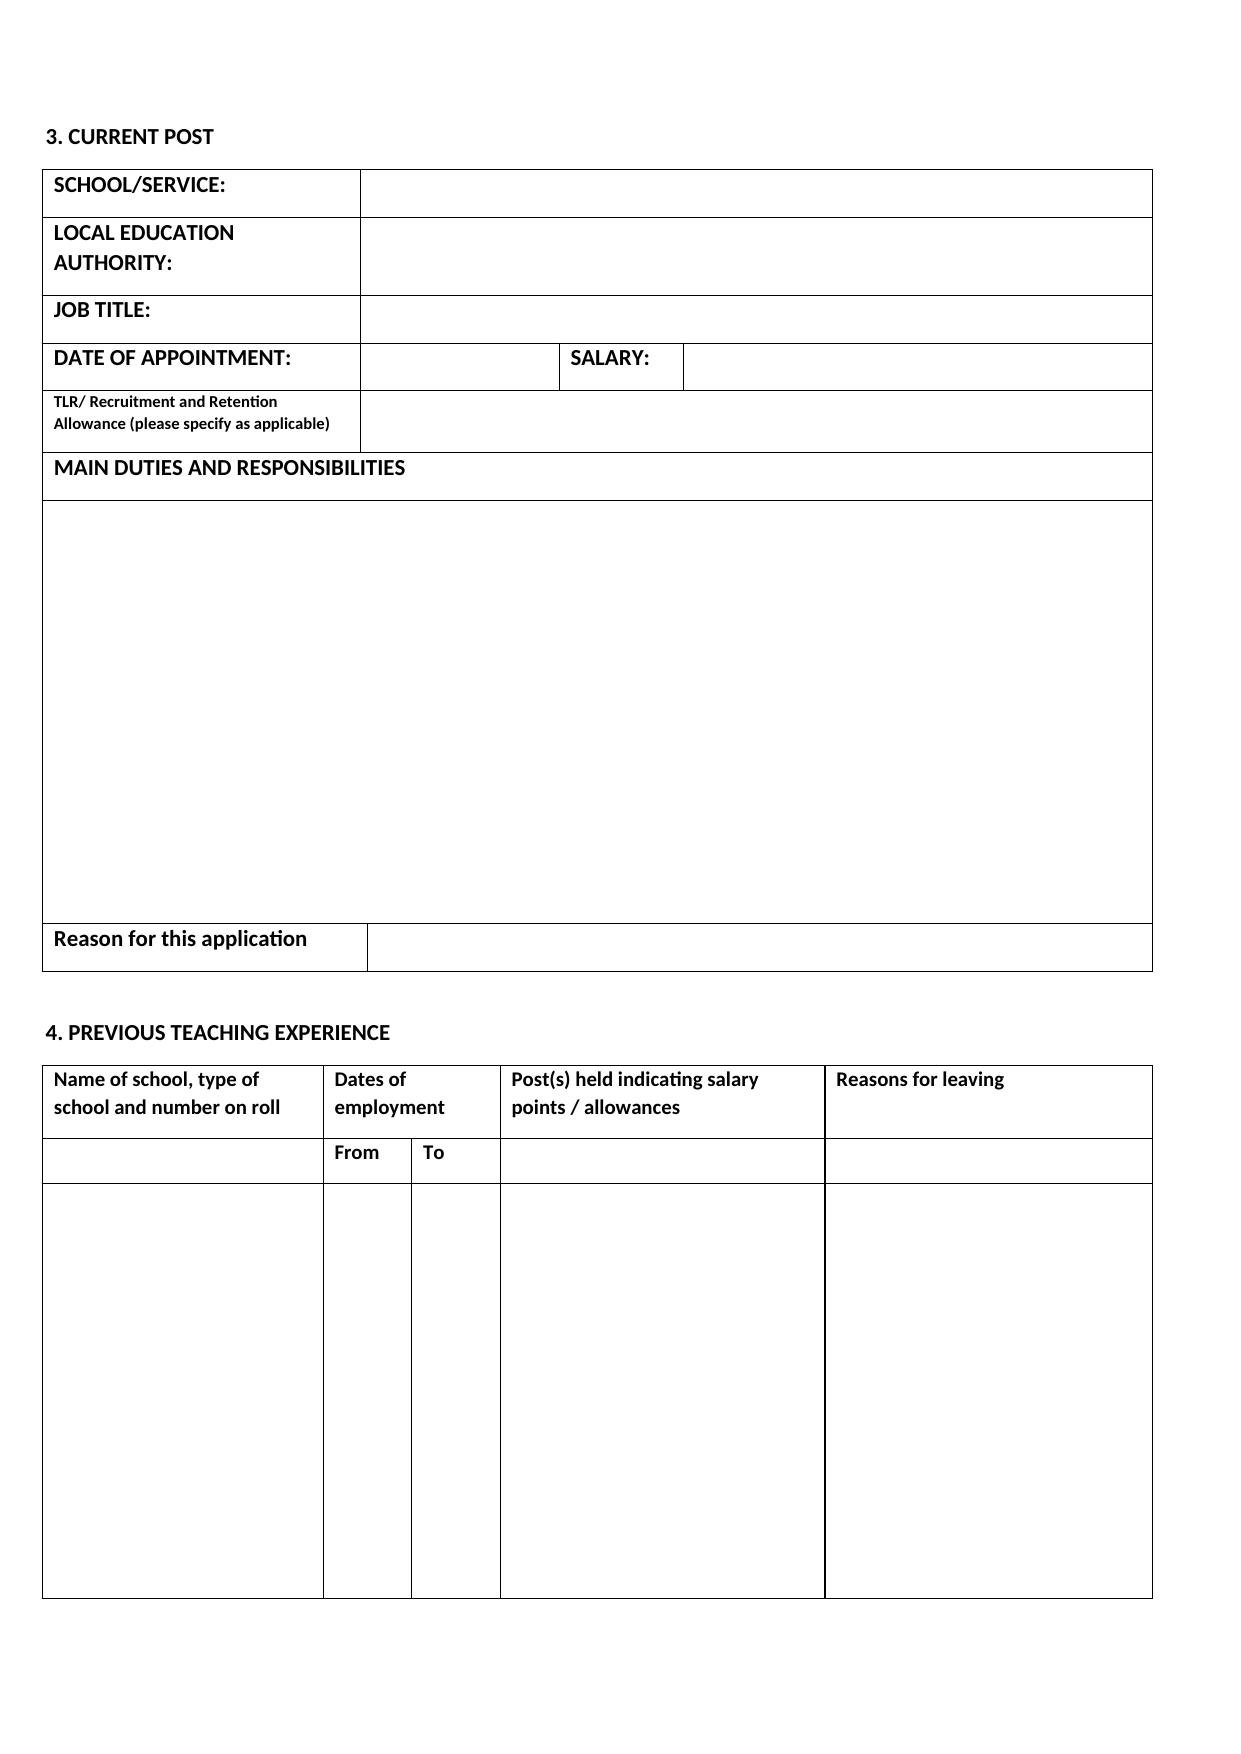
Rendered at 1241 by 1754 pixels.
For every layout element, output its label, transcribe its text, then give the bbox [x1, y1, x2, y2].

table_header Reasons for leaving [826, 1066, 1152, 1138]
table_cell [361, 296, 1152, 342]
table_cell MAIN DUTIES AND RESPONSIBILITIES [43, 453, 1152, 500]
table_cell [324, 1184, 411, 1598]
table_cell Reason for this application [43, 924, 367, 971]
table_header Dates of employment [324, 1066, 500, 1138]
table_cell [826, 1184, 1152, 1598]
table_header [361, 170, 1152, 217]
table_cell [826, 1139, 1152, 1183]
table_cell [43, 1139, 323, 1183]
table_cell LOCAL EDUCATION AUTHORITY: [43, 218, 360, 294]
table_cell [361, 344, 559, 390]
table_cell To [412, 1139, 500, 1183]
table_cell [43, 501, 1152, 923]
table_cell TLR/ Recruitment and Retention Allowance (please specify as applicable) [43, 391, 360, 452]
table_cell From [324, 1139, 411, 1183]
table_header SCHOOL/SERVICE: [43, 170, 360, 217]
table_header Name of school, type of school and number on roll [43, 1066, 323, 1138]
table_cell SALARY: [560, 344, 683, 390]
text 4. PREVIOUS TEACHING EXPERIENCE [45, 1018, 1165, 1047]
table_cell JOB TITLE: [43, 296, 360, 342]
table_cell [684, 344, 1152, 390]
table_cell [501, 1184, 824, 1598]
table_cell [361, 391, 1152, 452]
table_cell [412, 1184, 500, 1598]
table_cell DATE OF APPOINTMENT: [43, 344, 360, 390]
table_cell [368, 924, 1152, 971]
table_cell [43, 1184, 323, 1598]
table_cell [501, 1139, 824, 1183]
table_header Post(s) held indicating salary points / allowances [501, 1066, 824, 1138]
table_cell [361, 218, 1152, 294]
text 3. CURRENT POST [45, 122, 1165, 150]
